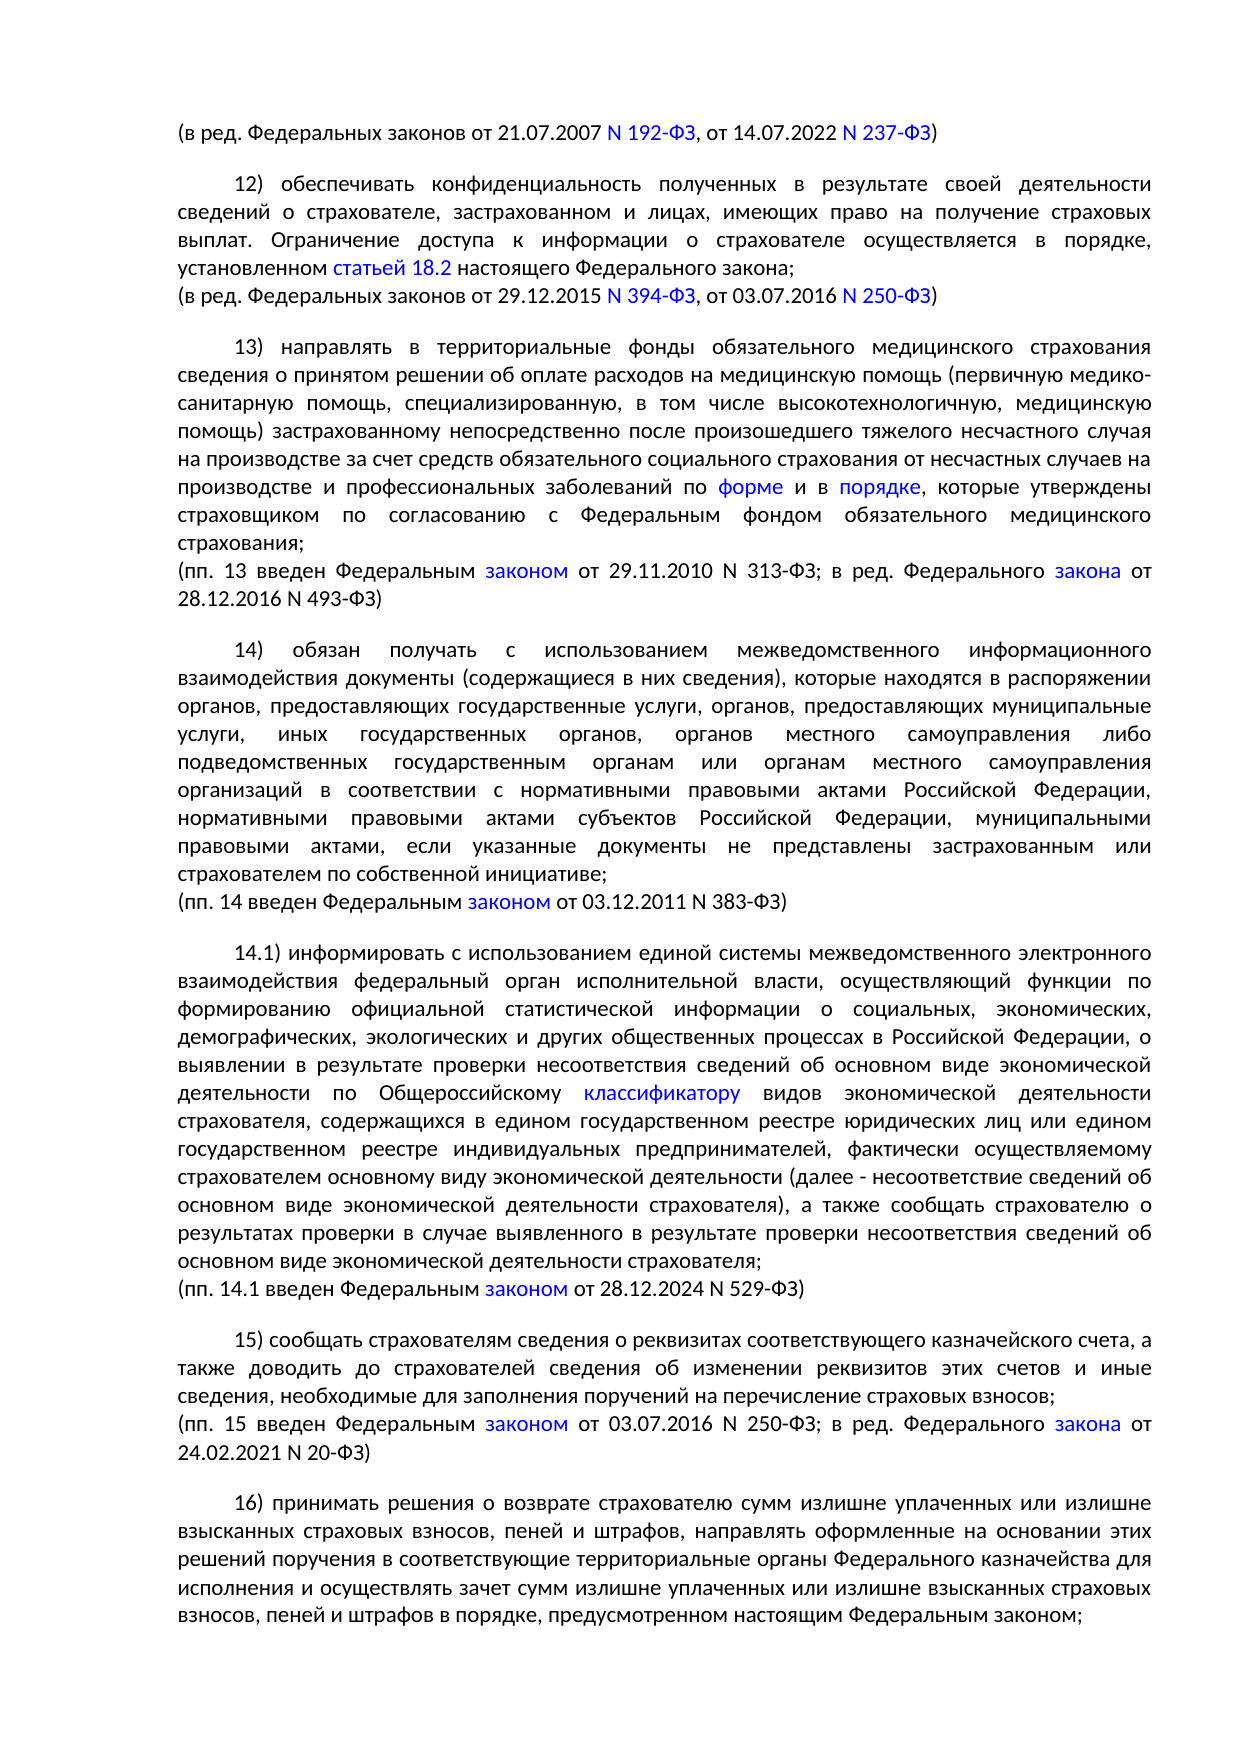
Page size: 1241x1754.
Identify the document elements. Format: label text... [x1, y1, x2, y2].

text (пп. 15 введен Федеральным законом от 03.07.2016 N 250-ФЗ; в ред. Федерального закона от 24.02.2021 N 20-ФЗ) [177, 1409, 1152, 1466]
text (в ред. Федеральных законов от 29.12.2015 N 394-ФЗ, от 03.07.2016 N 250-ФЗ) [177, 281, 1152, 309]
text 14) обязан получать с использованием межведомственного информационного взаимодействия документы (содержащиеся в них сведения), которые находятся в распоряжении органов, предоставляющих государственные услуги, органов, предоставляющих муниципальные услуги, иных государственных органов, органов местного самоуправления либо подведомственных государственным органам или органам местного самоуправления организаций в соответствии с нормативными правовыми актами Российской Федерации, нормативными правовыми актами субъектов Российской Федерации, муниципальными правовыми актами, если указанные документы не представлены застрахованным или страхователем по собственной инициативе; [177, 635, 1152, 887]
text (пп. 13 введен Федеральным законом от 29.11.2010 N 313-ФЗ; в ред. Федерального закона от 28.12.2016 N 493-ФЗ) [177, 556, 1152, 612]
text 14.1) информировать с использованием единой системы межведомственного электронного взаимодействия федеральный орган исполнительной власти, осуществляющий функции по формированию официальной статистической информации о социальных, экономических, демографических, экологических и других общественных процессах в Российской Федерации, о выявлении в результате проверки несоответствия сведений об основном виде экономической деятельности по Общероссийскому классификатору видов экономической деятельности страхователя, содержащихся в едином государственном реестре юридических лиц или едином государственном реестре индивидуальных предпринимателей, фактически осуществляемому страхователем основному виду экономической деятельности (далее - несоответствие сведений об основном виде экономической деятельности страхователя), а также сообщать страхователю о результатах проверки в случае выявленного в результате проверки несоответствия сведений об основном виде экономической деятельности страхователя; [177, 938, 1152, 1274]
text 12) обеспечивать конфиденциальность полученных в результате своей деятельности сведений о страхователе, застрахованном и лицах, имеющих право на получение страховых выплат. Ограничение доступа к информации о страхователе осуществляется в порядке, установленном статьей 18.2 настоящего Федерального закона; [177, 169, 1152, 281]
text (пп. 14 введен Федеральным законом от 03.12.2011 N 383-ФЗ) [177, 887, 1152, 915]
text 13) направлять в территориальные фонды обязательного медицинского страхования сведения о принятом решении об оплате расходов на медицинскую помощь (первичную медико-санитарную помощь, специализированную, в том числе высокотехнологичную, медицинскую помощь) застрахованному непосредственно после произошедшего тяжелого несчастного случая на производстве за счет средств обязательного социального страхования от несчастных случаев на производстве и профессиональных заболеваний по форме и в порядке, которые утверждены страховщиком по согласованию с Федеральным фондом обязательного медицинского страхования; [177, 332, 1152, 556]
text (пп. 14.1 введен Федеральным законом от 28.12.2024 N 529-ФЗ) [177, 1274, 1152, 1303]
text (в ред. Федеральных законов от 21.07.2007 N 192-ФЗ, от 14.07.2022 N 237-ФЗ) [177, 118, 1152, 146]
text 16) принимать решения о возврате страхователю сумм излишне уплаченных или излишне взысканных страховых взносов, пеней и штрафов, направлять оформленные на основании этих решений поручения в соответствующие территориальные органы Федерального казначейства для исполнения и осуществлять зачет сумм излишне уплаченных или излишне взысканных страховых взносов, пеней и штрафов в порядке, предусмотренном настоящим Федеральным законом; [177, 1488, 1152, 1629]
text 15) сообщать страхователям сведения о реквизитах соответствующего казначейского счета, а также доводить до страхователей сведения об изменении реквизитов этих счетов и иные сведения, необходимые для заполнения поручений на перечисление страховых взносов; [177, 1326, 1152, 1409]
